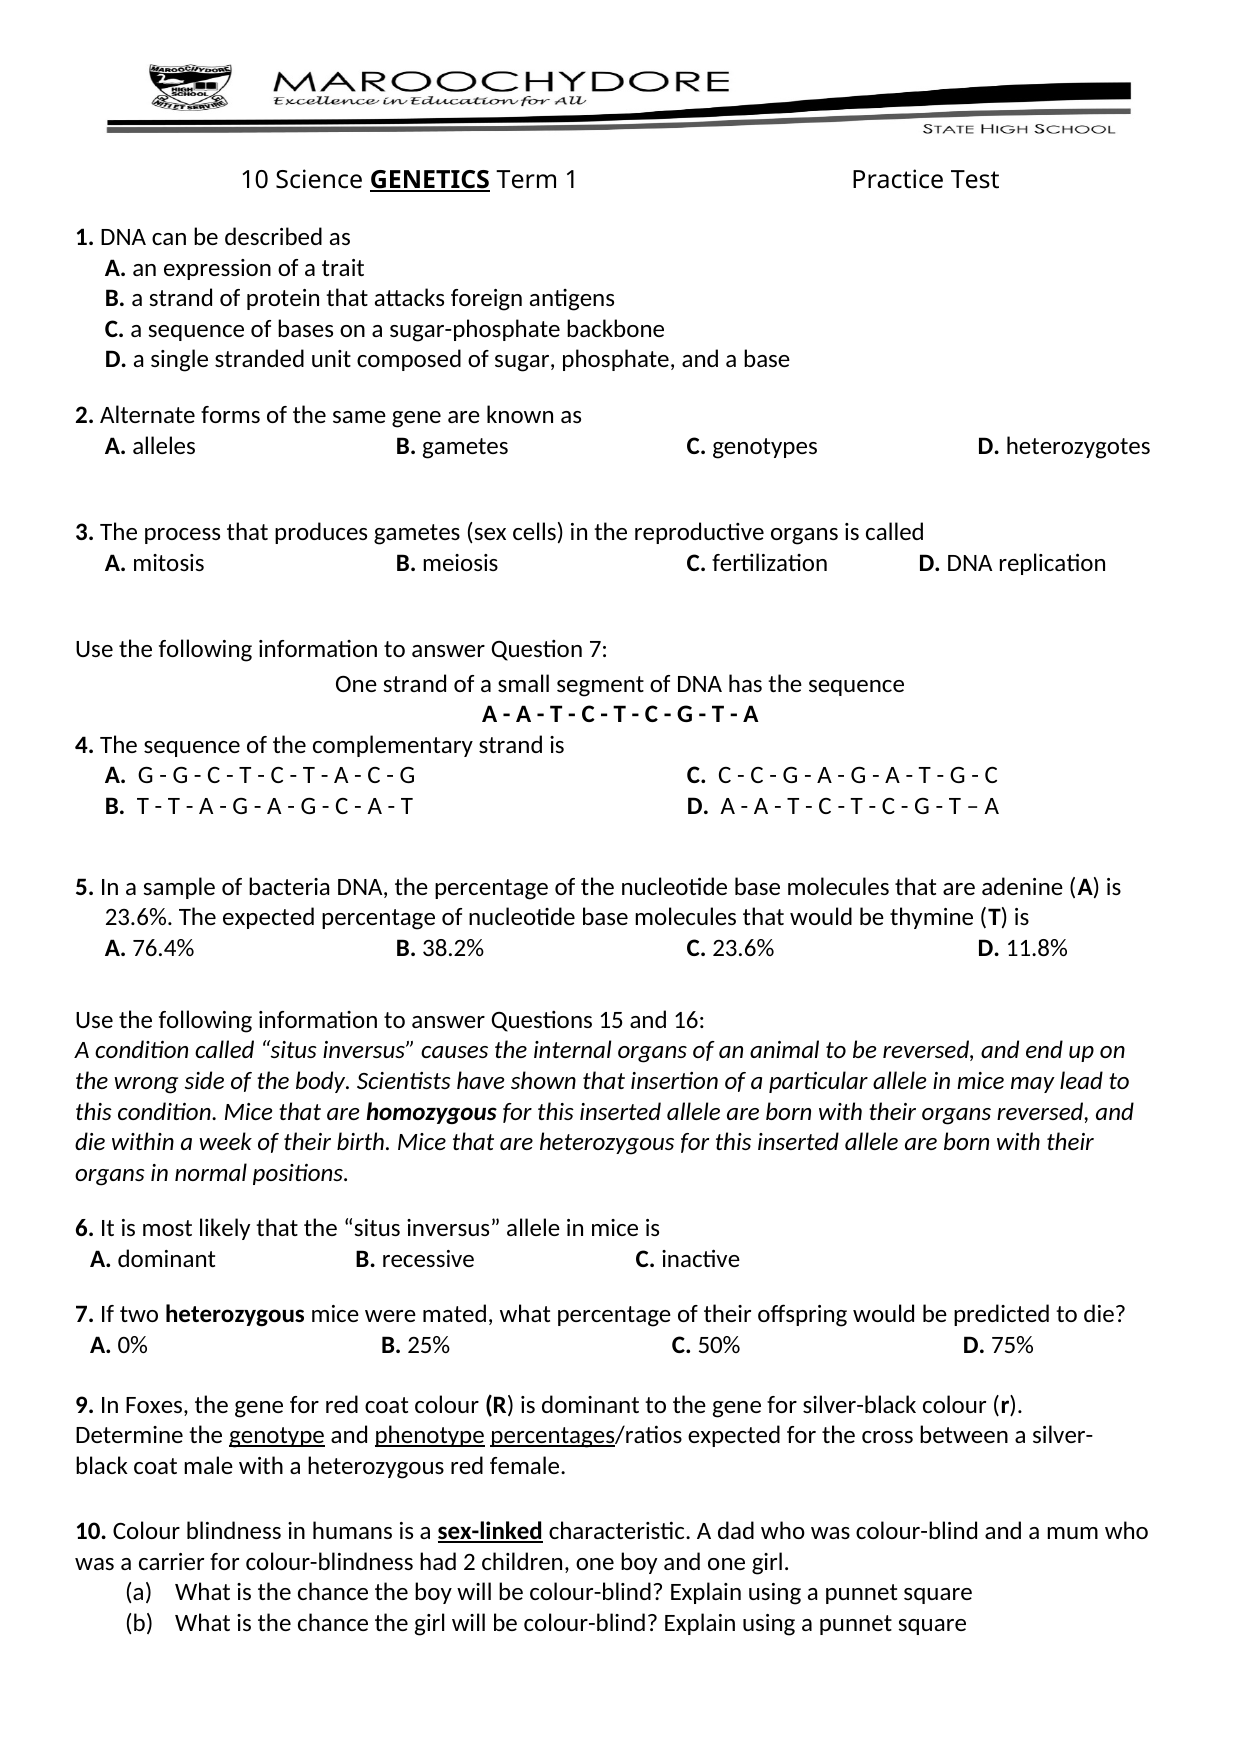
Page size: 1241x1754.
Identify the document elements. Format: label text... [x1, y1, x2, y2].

text 3. The process that produces gametes (sex cells) in the reproductive organs is called [75, 516, 1165, 547]
text A. alleles [75, 430, 292, 460]
text Use the following information to answer Questions 15 and 16: [75, 1004, 1165, 1035]
text A. G - G - C - T - C - T - A - C - G [75, 759, 583, 790]
text 5. In a sample of bacteria DNA, the percentage of the nucleotide base molecules that are adenine (A) is 23.6%. The expected percentage of nucleotide base molecules that would be thymine (T) is [75, 871, 1165, 932]
text 6. It is most likely that the “situs inversus” allele in mice is [75, 1212, 1165, 1243]
text D. A - A - T - C - T - C - G - T – A [657, 790, 1165, 821]
text C. fertilization [657, 547, 874, 577]
text A. an expression of a trait [75, 252, 1165, 282]
text D. 11.8% [948, 932, 1165, 962]
text 1. DNA can be described as [75, 221, 1165, 252]
text D. DNA replication [918, 547, 1165, 577]
list What is the chance the boy will be colour-blind? Explain using a punnet square [125, 1576, 1165, 1607]
text D. heterozygotes [948, 430, 1165, 460]
text B. 38.2% [366, 932, 583, 962]
text C. C - C - G - A - G - A - T - G - C [657, 759, 1165, 790]
text One strand of a small segment of DNA has the sequence [75, 668, 1165, 698]
text B. a strand of protein that attacks foreign antigens [75, 282, 1165, 313]
text A. 0% [75, 1329, 292, 1359]
text A. mitosis [75, 547, 292, 577]
text B. recessive [355, 1243, 605, 1273]
text 9. In Foxes, the gene for red coat colour (R) is dominant to the gene for silver-black colour (r). Determine the genotype and phenotype percentages/ratios expected for the cross between a silver-black coat male with a heterozygous red female. [75, 1389, 1123, 1480]
text B. 25% [366, 1329, 583, 1359]
text 7. If two heterozygous mice were mated, what percentage of their offspring would be predicted to die? [75, 1298, 1165, 1329]
text A - A - T - C - T - C - G - T - A [75, 698, 1165, 729]
text C. 23.6% [657, 932, 874, 962]
text B. T - T - A - G - A - G - C - A - T [75, 790, 583, 821]
text A condition called “situs inversus” causes the internal organs of an animal to be reversed, and end up on the wrong side of the body. Scientists have shown that insertion of a particular allele in mice may lead to this condition. Mice that are homozygous for this inserted allele are born with their organs reversed, and die within a week of their birth. Mice that are heterozygous for this inserted allele are born with their organs in normal positions. [75, 1035, 1165, 1187]
text C. genotypes [657, 430, 874, 460]
text A. 76.4% [75, 932, 292, 962]
text B. meiosis [366, 547, 583, 577]
picture [102, 59, 1139, 137]
text C. a sequence of bases on a sugar-phosphate backbone [75, 313, 1165, 343]
text 10 Science GENETICS Term 1 Practice Test [75, 161, 1165, 195]
text Use the following information to answer Question 7: [75, 633, 1165, 663]
list What is the chance the girl will be colour-blind? Explain using a punnet square [125, 1607, 1165, 1637]
text 2. Alternate forms of the same gene are known as [75, 399, 1165, 430]
text 10. Colour blindness in humans is a sex-linked characteristic. A dad who was colour-blind and a mum who was a carrier for colour-blindness had 2 children, one boy and one girl. [75, 1515, 1165, 1576]
text D. 75% [948, 1329, 1165, 1359]
text B. gametes [366, 430, 583, 460]
text C. inactive [635, 1243, 885, 1273]
text C. 50% [657, 1329, 874, 1359]
text D. a single stranded unit composed of sugar, phosphate, and a base [75, 343, 1165, 374]
text 4. The sequence of the complementary strand is [75, 729, 1165, 759]
text A. dominant [90, 1243, 324, 1273]
